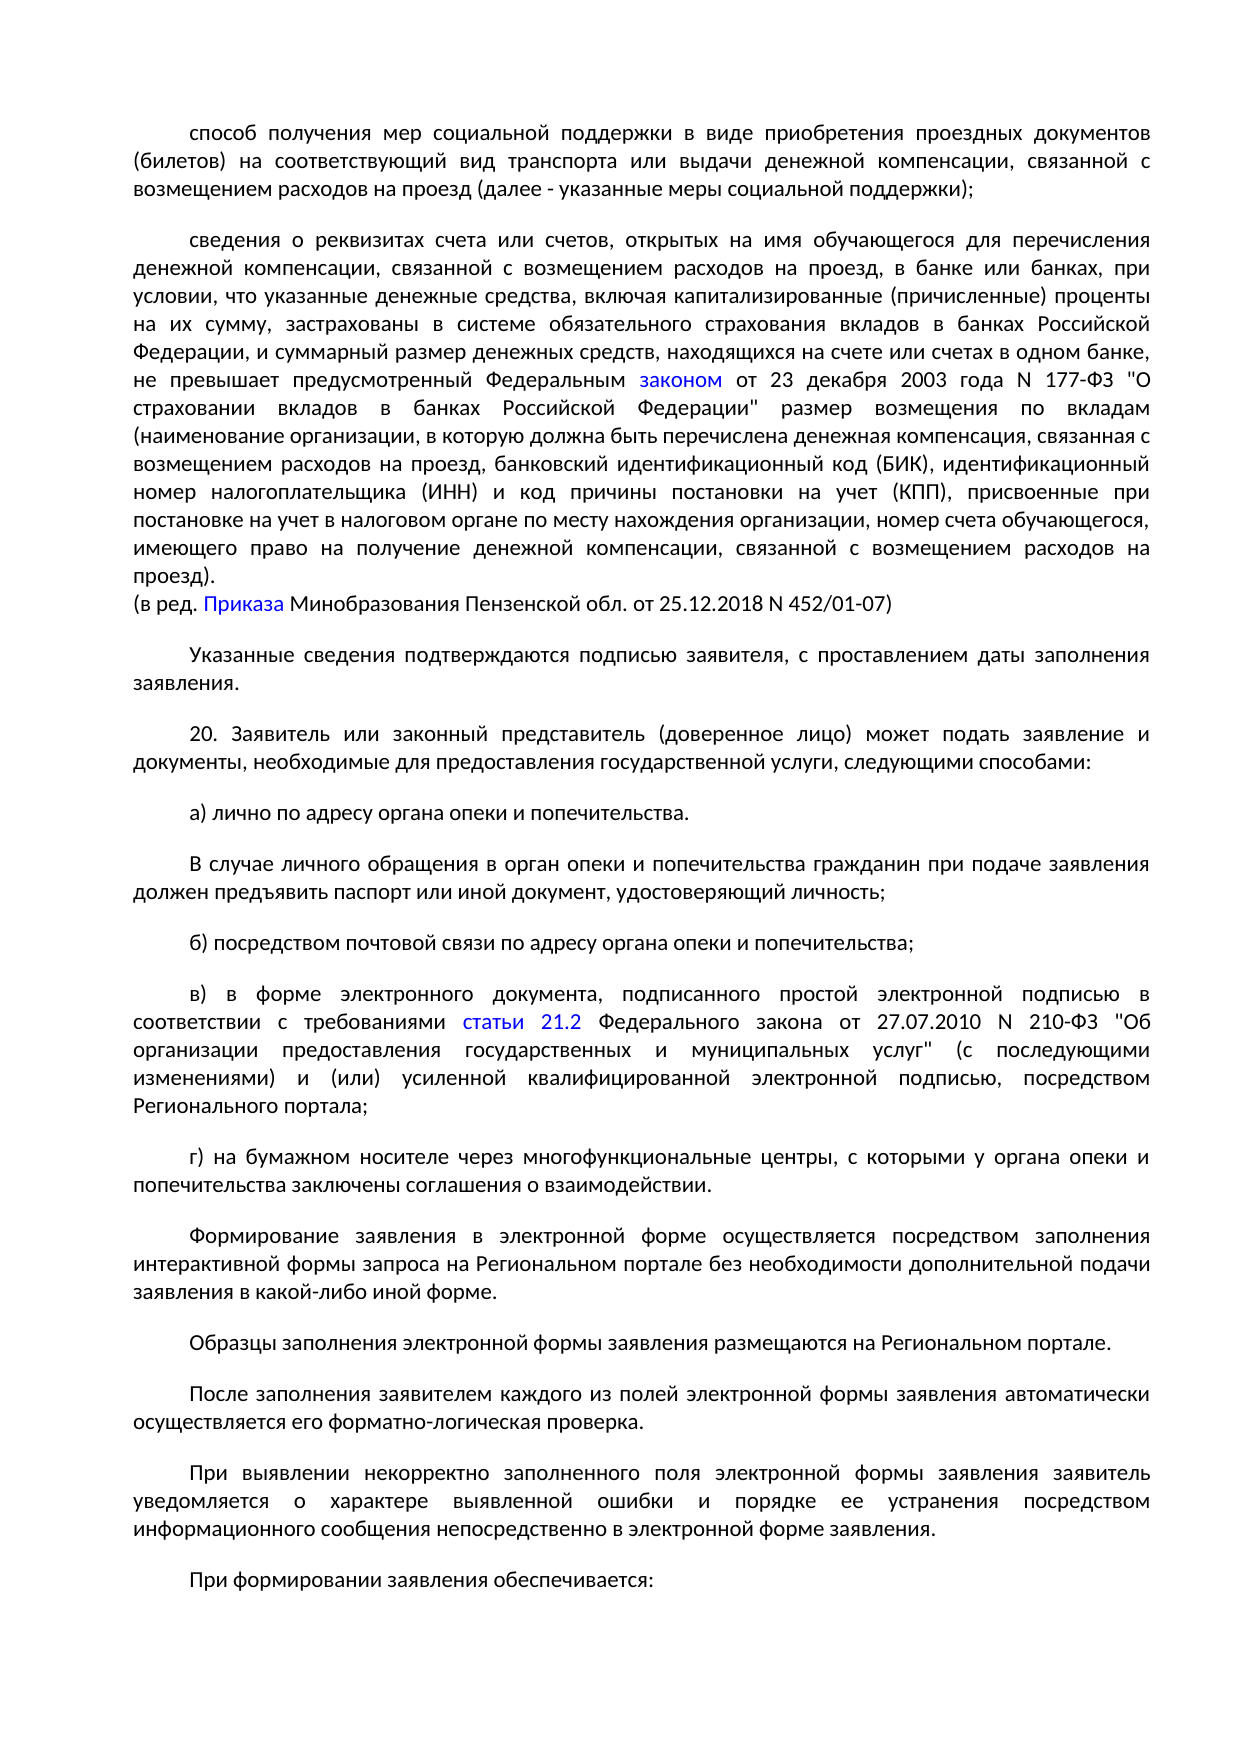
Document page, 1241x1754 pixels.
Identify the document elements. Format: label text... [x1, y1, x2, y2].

text б) посредством почтовой связи по адресу органа опеки и попечительства; [133, 928, 1152, 956]
text При выявлении некорректно заполненного поля электронной формы заявления заявитель уведомляется о характере выявленной ошибки и порядке ее устранения посредством информационного сообщения непосредственно в электронной форме заявления. [133, 1458, 1152, 1542]
text г) на бумажном носителе через многофункциональные центры, с которыми у органа опеки и попечительства заключены соглашения о взаимодействии. [133, 1142, 1152, 1198]
text В случае личного обращения в орган опеки и попечительства гражданин при подаче заявления должен предъявить паспорт или иной документ, удостоверяющий личность; [133, 849, 1152, 905]
text способ получения мер социальной поддержки в виде приобретения проездных документов (билетов) на соответствующий вид транспорта или выдачи денежной компенсации, связанной с возмещением расходов на проезд (далее - указанные меры социальной поддержки); [133, 118, 1152, 202]
text в) в форме электронного документа, подписанного простой электронной подписью в соответствии с требованиями статьи 21.2 Федерального закона от 27.07.2010 N 210-ФЗ "Об организации предоставления государственных и муниципальных услуг" (с последующими изменениями) и (или) усиленной квалифицированной электронной подписью, посредством Регионального портала; [133, 979, 1152, 1119]
text После заполнения заявителем каждого из полей электронной формы заявления автоматически осуществляется его форматно-логическая проверка. [133, 1379, 1152, 1435]
text Указанные сведения подтверждаются подписью заявителя, с проставлением даты заполнения заявления. [133, 640, 1152, 696]
text 20. Заявитель или законный представитель (доверенное лицо) может подать заявление и документы, необходимые для предоставления государственной услуги, следующими способами: [133, 719, 1152, 775]
text Образцы заполнения электронной формы заявления размещаются на Региональном портале. [133, 1328, 1152, 1356]
text сведения о реквизитах счета или счетов, открытых на имя обучающегося для перечисления денежной компенсации, связанной с возмещением расходов на проезд, в банке или банках, при условии, что указанные денежные средства, включая капитализированные (причисленные) проценты на их сумму, застрахованы в системе обязательного страхования вкладов в банках Российской Федерации, и суммарный размер денежных средств, находящихся на счете или счетах в одном банке, не превышает предусмотренный Федеральным законом от 23 декабря 2003 года N 177-ФЗ "О страховании вкладов в банках Российской Федерации" размер возмещения по вкладам (наименование организации, в которую должна быть перечислена денежная компенсация, связанная с возмещением расходов на проезд, банковский идентификационный код (БИК), идентификационный номер налогоплательщика (ИНН) и код причины постановки на учет (КПП), присвоенные при постановке на учет в налоговом органе по месту нахождения организации, номер счета обучающегося, имеющего право на получение денежной компенсации, связанной с возмещением расходов на проезд). [133, 225, 1152, 589]
text Формирование заявления в электронной форме осуществляется посредством заполнения интерактивной формы запроса на Региональном портале без необходимости дополнительной подачи заявления в какой-либо иной форме. [133, 1221, 1152, 1305]
text (в ред. Приказа Минобразования Пензенской обл. от 25.12.2018 N 452/01-07) [133, 589, 1152, 617]
text а) лично по адресу органа опеки и попечительства. [133, 798, 1152, 826]
text При формировании заявления обеспечивается: [133, 1565, 1152, 1593]
